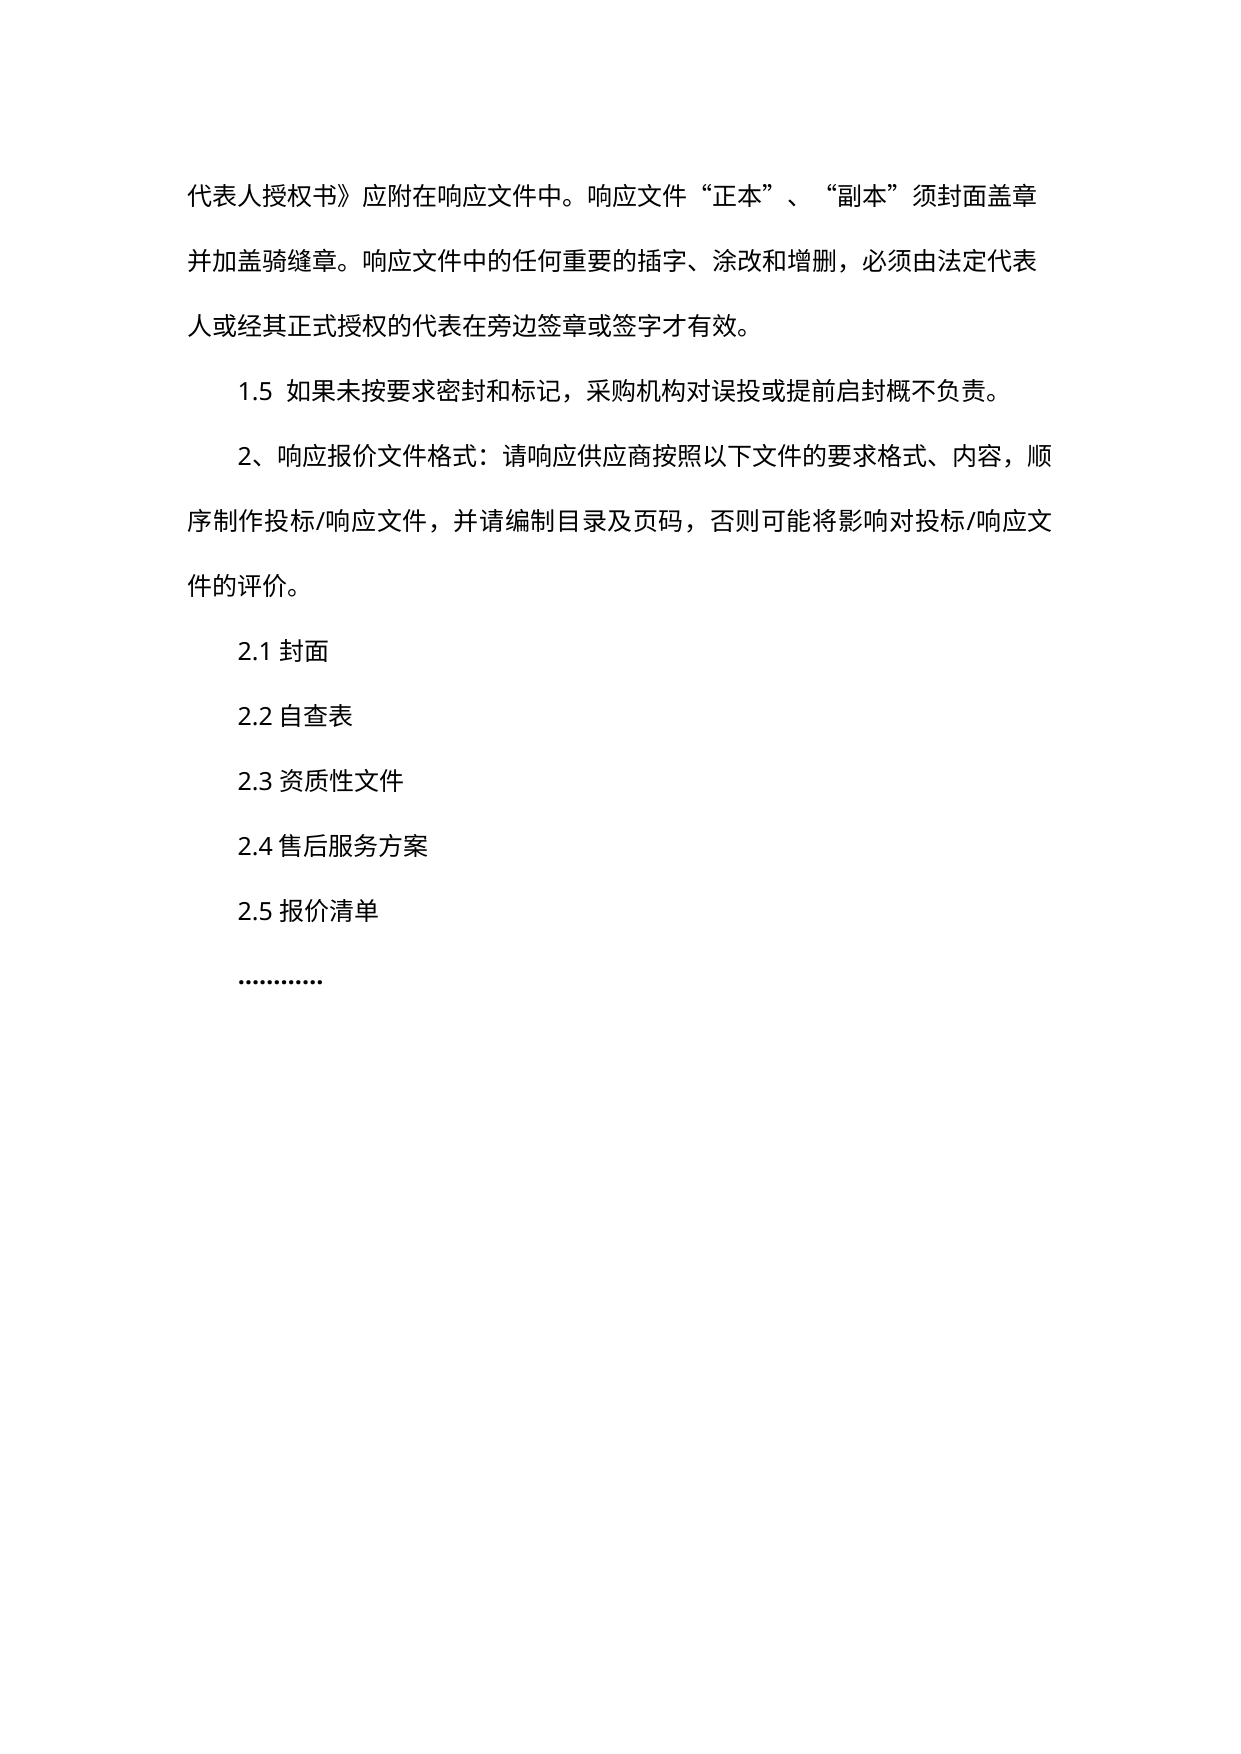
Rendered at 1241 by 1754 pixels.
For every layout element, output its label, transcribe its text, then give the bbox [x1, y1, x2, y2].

text 2、响应报价文件格式：请响应供应商按照以下文件的要求格式、内容，顺序制作投标/响应文件，并请编制目录及页码，否则可能将影响对投标/响应文件的评价。 [187, 422, 1053, 617]
text 1.5 如果未按要求密封和标记，采购机构对误投或提前启封概不负责。 [187, 357, 1053, 422]
text 2.4售后服务方案 [187, 812, 1053, 877]
text 2.5 报价清单 [187, 877, 1053, 942]
text 2.3 资质性文件 [187, 747, 1053, 812]
text 2.1 封面 [187, 617, 1053, 682]
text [187, 162, 1053, 357]
text 2.2自查表 [187, 682, 1053, 747]
text ………… [187, 942, 1053, 1007]
